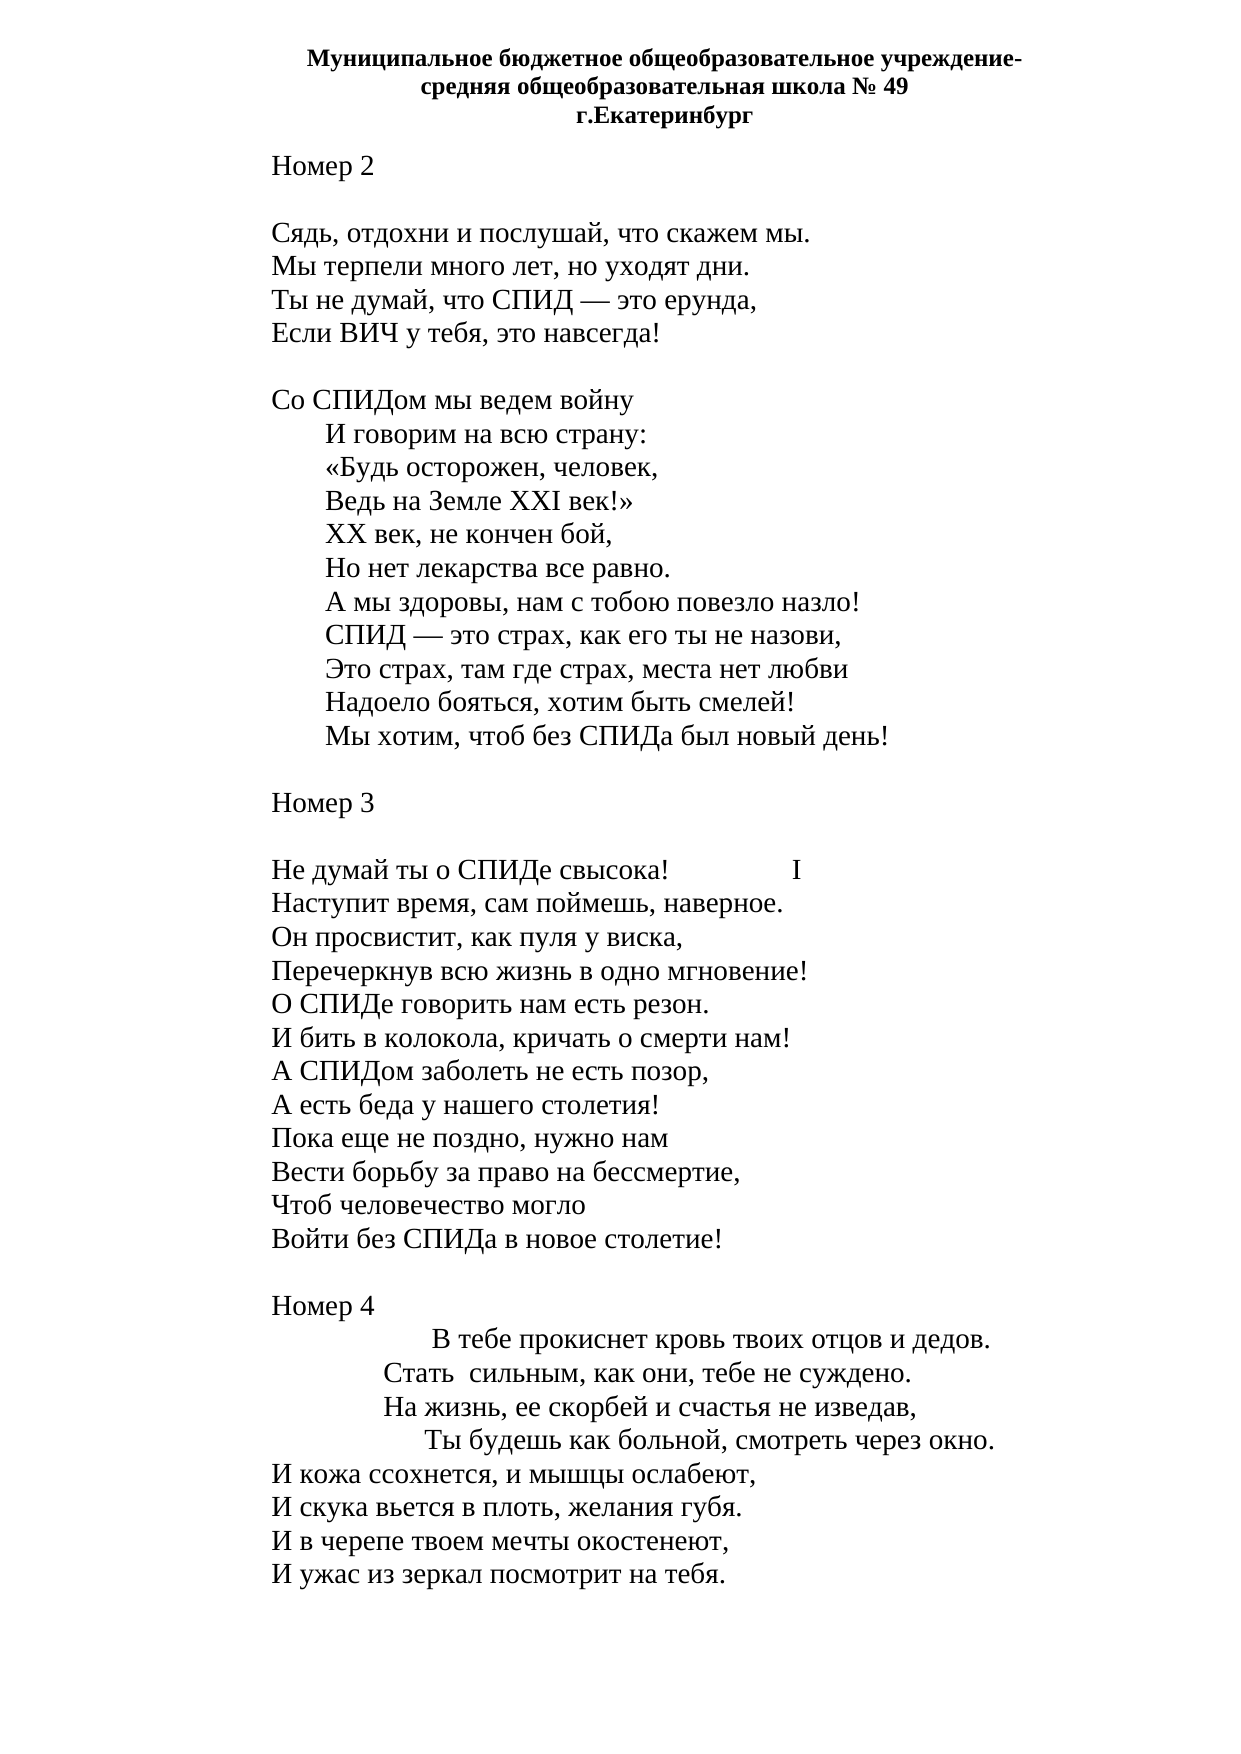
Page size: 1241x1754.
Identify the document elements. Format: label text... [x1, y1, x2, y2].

text «Будь осторожен, человек, [177, 449, 1152, 483]
text В тебе прокиснет кровь твоих отцов и дедов. [177, 1322, 1152, 1355]
text Перечеркнув всю жизнь в одно мгновение! [177, 953, 1152, 986]
text Ты будешь как больной, смотреть через окно. [177, 1422, 1152, 1456]
text И в черепе твоем мечты окостенеют, [177, 1523, 1152, 1556]
text Чтоб человечество могло [177, 1187, 1152, 1221]
text Если ВИЧ у тебя, это навсегда! [177, 315, 1152, 349]
text А есть беда у нашего столетия! [177, 1087, 1152, 1120]
text Войти без СПИДа в новое столетие! [177, 1221, 1152, 1254]
text Наступит время, сам поймешь, наверное. [177, 886, 1152, 919]
text Номер 2 [177, 148, 1152, 181]
text И скука вьется в плоть, желания губя. [177, 1489, 1152, 1523]
text Надоело бояться, хотим быть смелей! [177, 684, 1152, 718]
text Мы терпели много лет, но уходят дни. [177, 248, 1152, 282]
text И кожа ссохнется, и мышцы ослабеют, [177, 1456, 1152, 1489]
text А мы здоровы, нам с тобою повезло назло! [177, 584, 1152, 617]
text XX век, не кончен бой, [177, 517, 1152, 550]
text Не думай ты о СПИДе свысока! I [177, 852, 1152, 886]
text И бить в колокола, кричать о смерти нам! [177, 1020, 1152, 1053]
text А СПИДом заболеть не есть позор, [177, 1053, 1152, 1087]
text Мы хотим, чтоб без СПИДа был новый день! [177, 718, 1152, 751]
text Пока еще не поздно, нужно нам [177, 1120, 1152, 1154]
text На жизнь, ее скорбей и счастья не изведав, [177, 1389, 1152, 1422]
text И ужас из зеркал посмотрит на тебя. [177, 1556, 1152, 1590]
text Вести борьбу за право на бессмертие, [177, 1154, 1152, 1187]
text Со СПИДом мы ведем войну [177, 382, 1152, 416]
text СПИД — это страх, как его ты не назови, [177, 617, 1152, 651]
text И говорим на всю страну: [177, 416, 1152, 449]
text Ведь на Земле XXI век!» [177, 483, 1152, 517]
text Он просвистит, как пуля у виска, [177, 919, 1152, 953]
text Это страх, там где страх, места нет любви [177, 651, 1152, 684]
text Номер 4 [177, 1288, 1152, 1322]
text О СПИДе говорить нам есть резон. [177, 986, 1152, 1020]
text Ты не думай, что СПИД — это ерунда, [177, 282, 1152, 315]
text Сядь, отдохни и послушай, что скажем мы. [177, 215, 1152, 248]
text Стать сильным, как они, тебе не суждено. [177, 1355, 1152, 1389]
text Но нет лекарства все равно. [177, 550, 1152, 584]
text Номер 3 [177, 785, 1152, 818]
